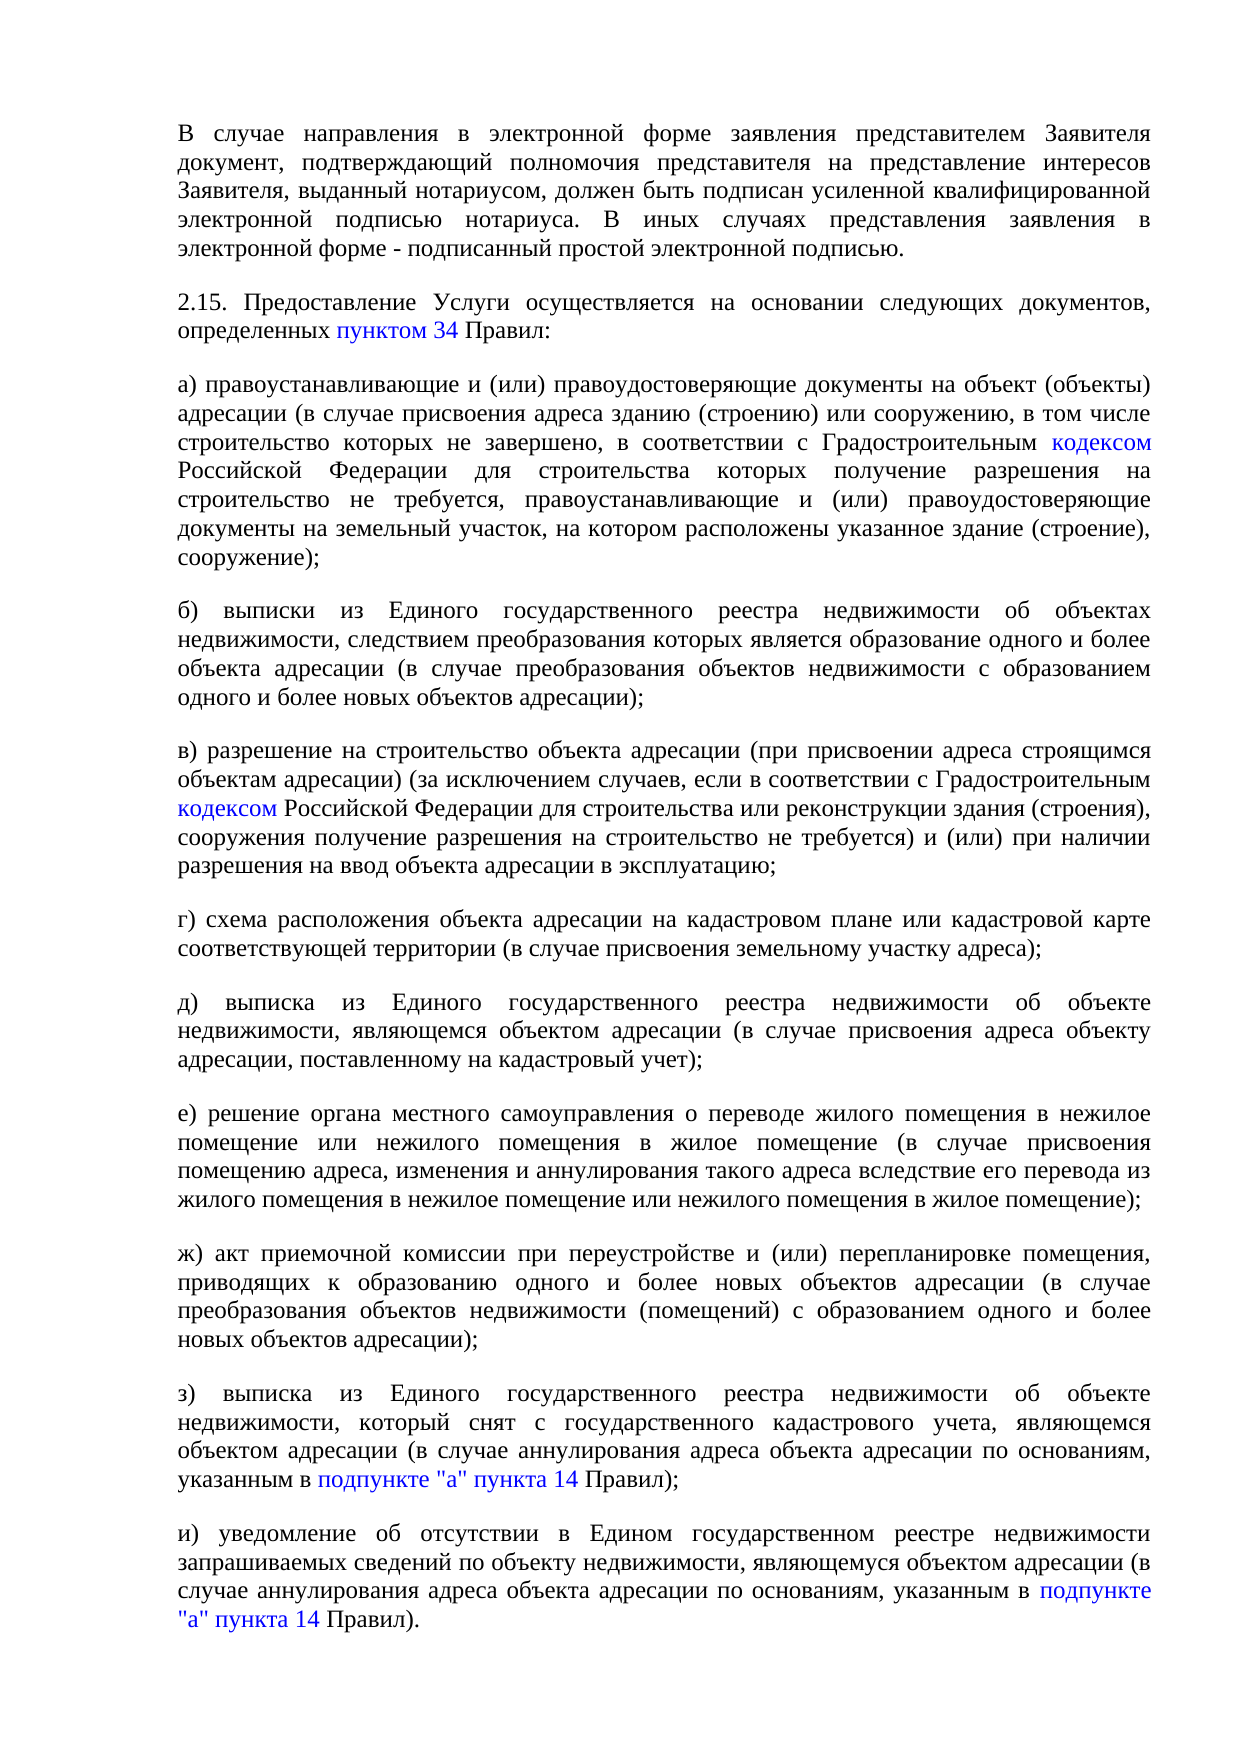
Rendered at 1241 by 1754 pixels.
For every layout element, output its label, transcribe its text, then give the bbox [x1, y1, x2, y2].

text д) выписка из Единого государственного реестра недвижимости об объекте недвижимости, являющемся объектом адресации (в случае присвоения адреса объекту адресации, поставленному на кадастровый учет); [177, 987, 1152, 1073]
text 2.15. Предоставление Услуги осуществляется на основании следующих документов, определенных пунктом 34 Правил: [177, 287, 1152, 344]
text з) выписка из Единого государственного реестра недвижимости об объекте недвижимости, который снят с государственного кадастрового учета, являющемся объектом адресации (в случае аннулирования адреса объекта адресации по основаниям, указанным в подпункте "а" пункта 14 Правил); [177, 1378, 1152, 1493]
text е) решение органа местного самоуправления о переводе жилого помещения в нежилое помещение или нежилого помещения в жилое помещение (в случае присвоения помещению адреса, изменения и аннулирования такого адреса вследствие его перевода из жилого помещения в нежилое помещение или нежилого помещения в жилое помещение); [177, 1098, 1152, 1213]
text В случае направления в электронной форме заявления представителем Заявителя документ, подтверждающий полномочия представителя на представление интересов Заявителя, выданный нотариусом, должен быть подписан усиленной квалифицированной электронной подписью нотариуса. В иных случаях представления заявления в электронной форме - подписанный простой электронной подписью. [177, 118, 1152, 262]
text в) разрешение на строительство объекта адресации (при присвоении адреса строящимся объектам адресации) (за исключением случаев, если в соответствии с Градостроительным кодексом Российской Федерации для строительства или реконструкции здания (строения), сооружения получение разрешения на строительство не требуется) и (или) при наличии разрешения на ввод объекта адресации в эксплуатацию; [177, 736, 1152, 879]
text а) правоустанавливающие и (или) правоудостоверяющие документы на объект (объекты) адресации (в случае присвоения адреса зданию (строению) или сооружению, в том числе строительство которых не завершено, в соответствии с Градостроительным кодексом Российской Федерации для строительства которых получение разрешения на строительство не требуется, правоустанавливающие и (или) правоудостоверяющие документы на земельный участок, на котором расположены указанное здание (строение), сооружение); [177, 369, 1152, 571]
text и) уведомление об отсутствии в Едином государственном реестре недвижимости запрашиваемых сведений по объекту недвижимости, являющемуся объектом адресации (в случае аннулирования адреса объекта адресации по основаниям, указанным в подпункте "а" пункта 14 Правил). [177, 1518, 1152, 1633]
text б) выписки из Единого государственного реестра недвижимости об объектах недвижимости, следствием преобразования которых является образование одного и более объекта адресации (в случае преобразования объектов недвижимости с образованием одного и более новых объектов адресации); [177, 596, 1152, 711]
text г) схема расположения объекта адресации на кадастровом плане или кадастровой карте соответствующей территории (в случае присвоения земельному участку адреса); [177, 904, 1152, 962]
text ж) акт приемочной комиссии при переустройстве и (или) перепланировке помещения, приводящих к образованию одного и более новых объектов адресации (в случае преобразования объектов недвижимости (помещений) с образованием одного и более новых объектов адресации); [177, 1238, 1152, 1353]
